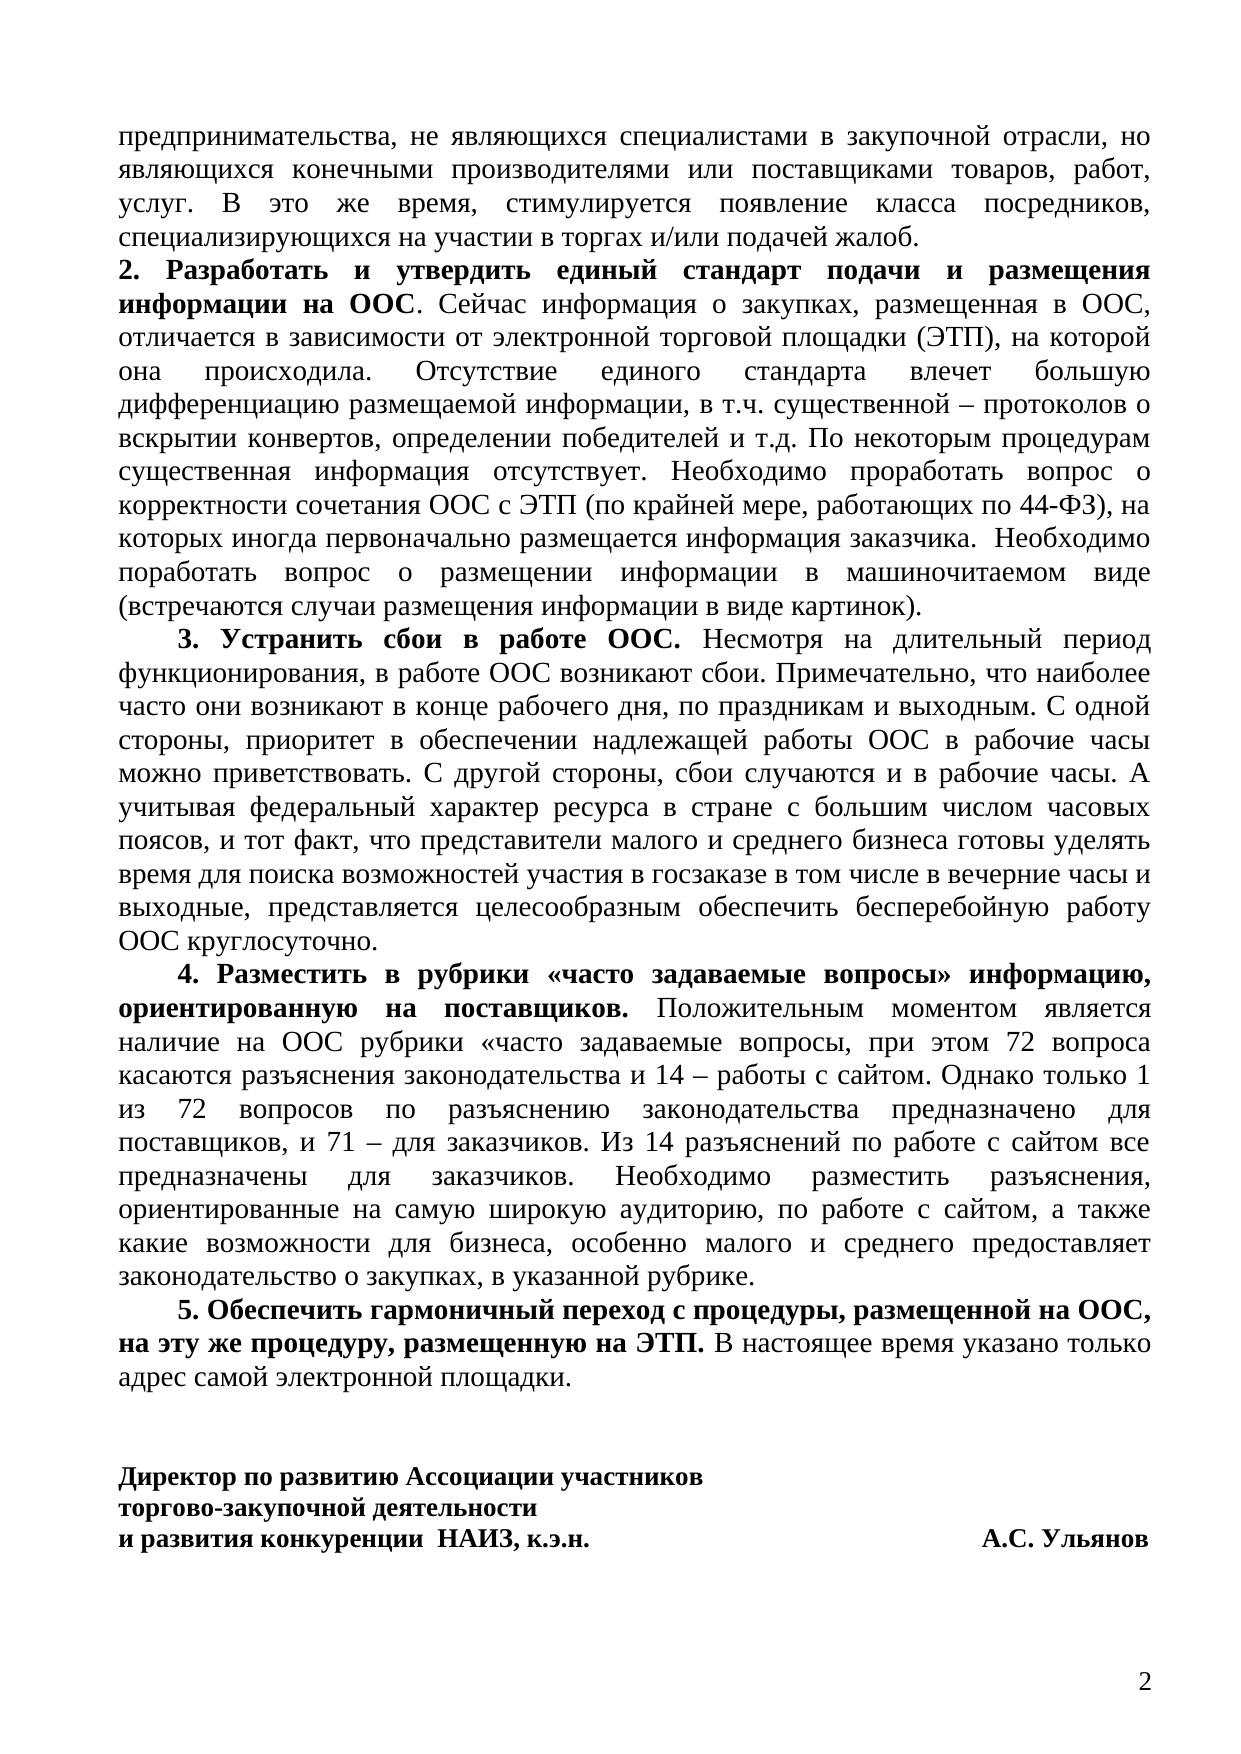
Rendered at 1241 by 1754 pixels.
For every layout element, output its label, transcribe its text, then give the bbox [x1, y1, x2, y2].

text и развития конкуренции НАИЗ, к.э.н. А.С. Ульянов [118, 1522, 1152, 1553]
text 3. Устранить сбои в работе ООС. Несмотря на длительный период функционирования, в работе ООС возникают сбои. Примечательно, что наиболее часто они возникают в конце рабочего дня, по праздникам и выходным. С одной стороны, приоритет в обеспечении надлежащей работы ООС в рабочие часы можно приветствовать. С другой стороны, сбои случаются и в рабочие часы. А учитывая федеральный характер ресурса в стране с большим числом часовых поясов, и тот факт, что представители малого и среднего бизнеса готовы уделять время для поиска возможностей участия в госзаказе в том числе в вечерние часы и выходные, представляется целесообразным обеспечить бесперебойную работу ООС круглосуточно. [118, 621, 1152, 957]
text торгово-закупочной деятельности [118, 1491, 1152, 1522]
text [118, 118, 1152, 252]
text Директор по развитию Ассоциации участников [118, 1460, 1152, 1491]
text 2. Разработать и утвердить единый стандарт подачи и размещения информации на ООС. Сейчас информация о закупках, размещенная в ООС, отличается в зависимости от электронной торговой площадки (ЭТП), на которой она происходила. Отсутствие единого стандарта влечет большую дифференциацию размещаемой информации, в т.ч. существенной – протоколов о вскрытии конвертов, определении победителей и т.д. По некоторым процедурам существенная информация отсутствует. Необходимо проработать вопрос о корректности сочетания ООС с ЭТП (по крайней мере, работающих по 44-ФЗ), на которых иногда первоначально размещается информация заказчика. Необходимо поработать вопрос о размещении информации в машиночитаемом виде (встречаются случаи размещения информации в виде картинок). [118, 252, 1152, 621]
text 4. Разместить в рубрики «часто задаваемые вопросы» информацию, ориентированную на поставщиков. Положительным моментом является наличие на ООС рубрики «часто задаваемые вопросы, при этом 72 вопроса касаются разъяснения законодательства и 14 – работы с сайтом. Однако только 1 из 72 вопросов по разъяснению законодательства предназначено для поставщиков, и 71 – для заказчиков. Из 14 разъяснений по работе с сайтом все предназначены для заказчиков. Необходимо разместить разъяснения, ориентированные на самую широкую аудиторию, по работе с сайтом, а также какие возможности для бизнеса, особенно малого и среднего предоставляет законодательство о закупках, в указанной рубрике. [118, 957, 1152, 1292]
text 5. Обеспечить гармоничный переход с процедуры, размещенной на ООС, на эту же процедуру, размещенную на ЭТП. В настоящее время указано только адрес самой электронной площадки. [118, 1292, 1152, 1393]
